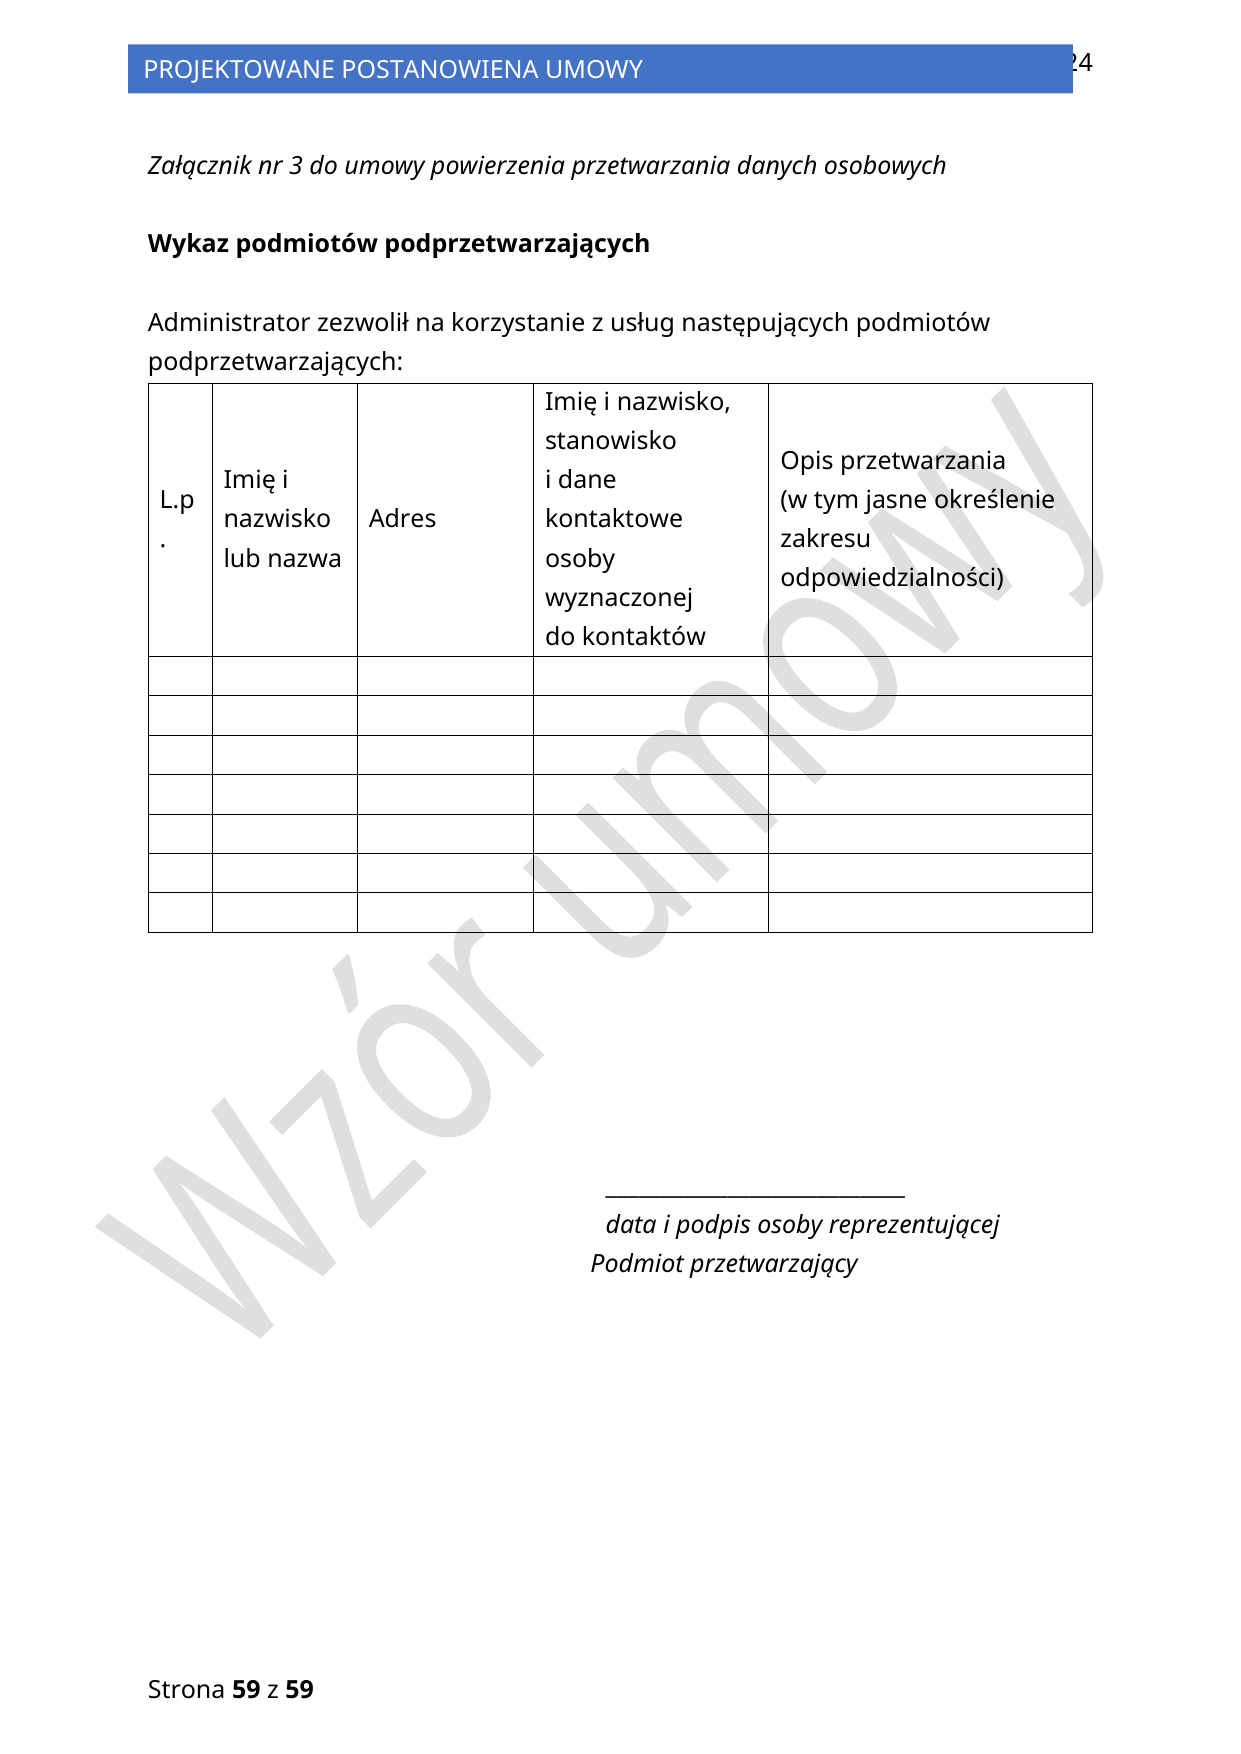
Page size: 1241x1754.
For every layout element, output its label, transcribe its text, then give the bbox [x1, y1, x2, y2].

table_cell [149, 815, 212, 853]
table_cell [534, 775, 768, 813]
table_cell [358, 893, 533, 932]
table_cell [769, 736, 1092, 774]
table_cell [534, 696, 768, 735]
text ___________________________ [605, 1168, 1093, 1202]
table_cell [769, 775, 1092, 813]
table_cell [358, 775, 533, 813]
text Wykaz podmiotów podprzetwarzających [148, 226, 1093, 260]
table_cell [534, 657, 768, 695]
table_cell [769, 854, 1092, 892]
table_cell [149, 657, 212, 695]
table_cell [534, 854, 768, 892]
table_cell [213, 893, 357, 932]
table_header Opis przetwarzania (w tym jasne określenie zakresu odpowiedzialności) [769, 384, 1092, 656]
text Administrator zezwolił na korzystanie z usług następujących podmiotów podprzetwarzających: [148, 304, 1093, 377]
table_cell [534, 736, 768, 774]
table_header Imię i nazwisko lub nazwa [213, 384, 357, 656]
table_cell [358, 696, 533, 735]
table_cell [213, 696, 357, 735]
table_cell [358, 736, 533, 774]
table_cell [358, 657, 533, 695]
table_cell [213, 815, 357, 853]
text Podmiot przetwarzający [516, 1246, 1093, 1280]
text data i podpis osoby reprezentującej [605, 1207, 1093, 1241]
table_cell [149, 854, 212, 892]
table_cell [534, 815, 768, 853]
table_cell [213, 657, 357, 695]
text Załącznik nr 3 do umowy powierzenia przetwarzania danych osobowych [148, 148, 1093, 182]
table_cell [149, 893, 212, 932]
table_cell [149, 775, 212, 813]
table_cell [213, 854, 357, 892]
table_header Adres [358, 384, 533, 656]
table_cell [149, 736, 212, 774]
table_cell [769, 893, 1092, 932]
table_cell [534, 893, 768, 932]
table_cell [769, 815, 1092, 853]
table_cell [213, 736, 357, 774]
table_header L.p. [149, 384, 212, 656]
table_cell [358, 854, 533, 892]
table_cell [149, 696, 212, 735]
table_cell [769, 696, 1092, 735]
table_cell [358, 815, 533, 853]
table_cell [213, 775, 357, 813]
table_cell [769, 657, 1092, 695]
table_header Imię i nazwisko, stanowisko i dane kontaktowe osoby wyznaczonej do kontaktów [534, 384, 768, 656]
